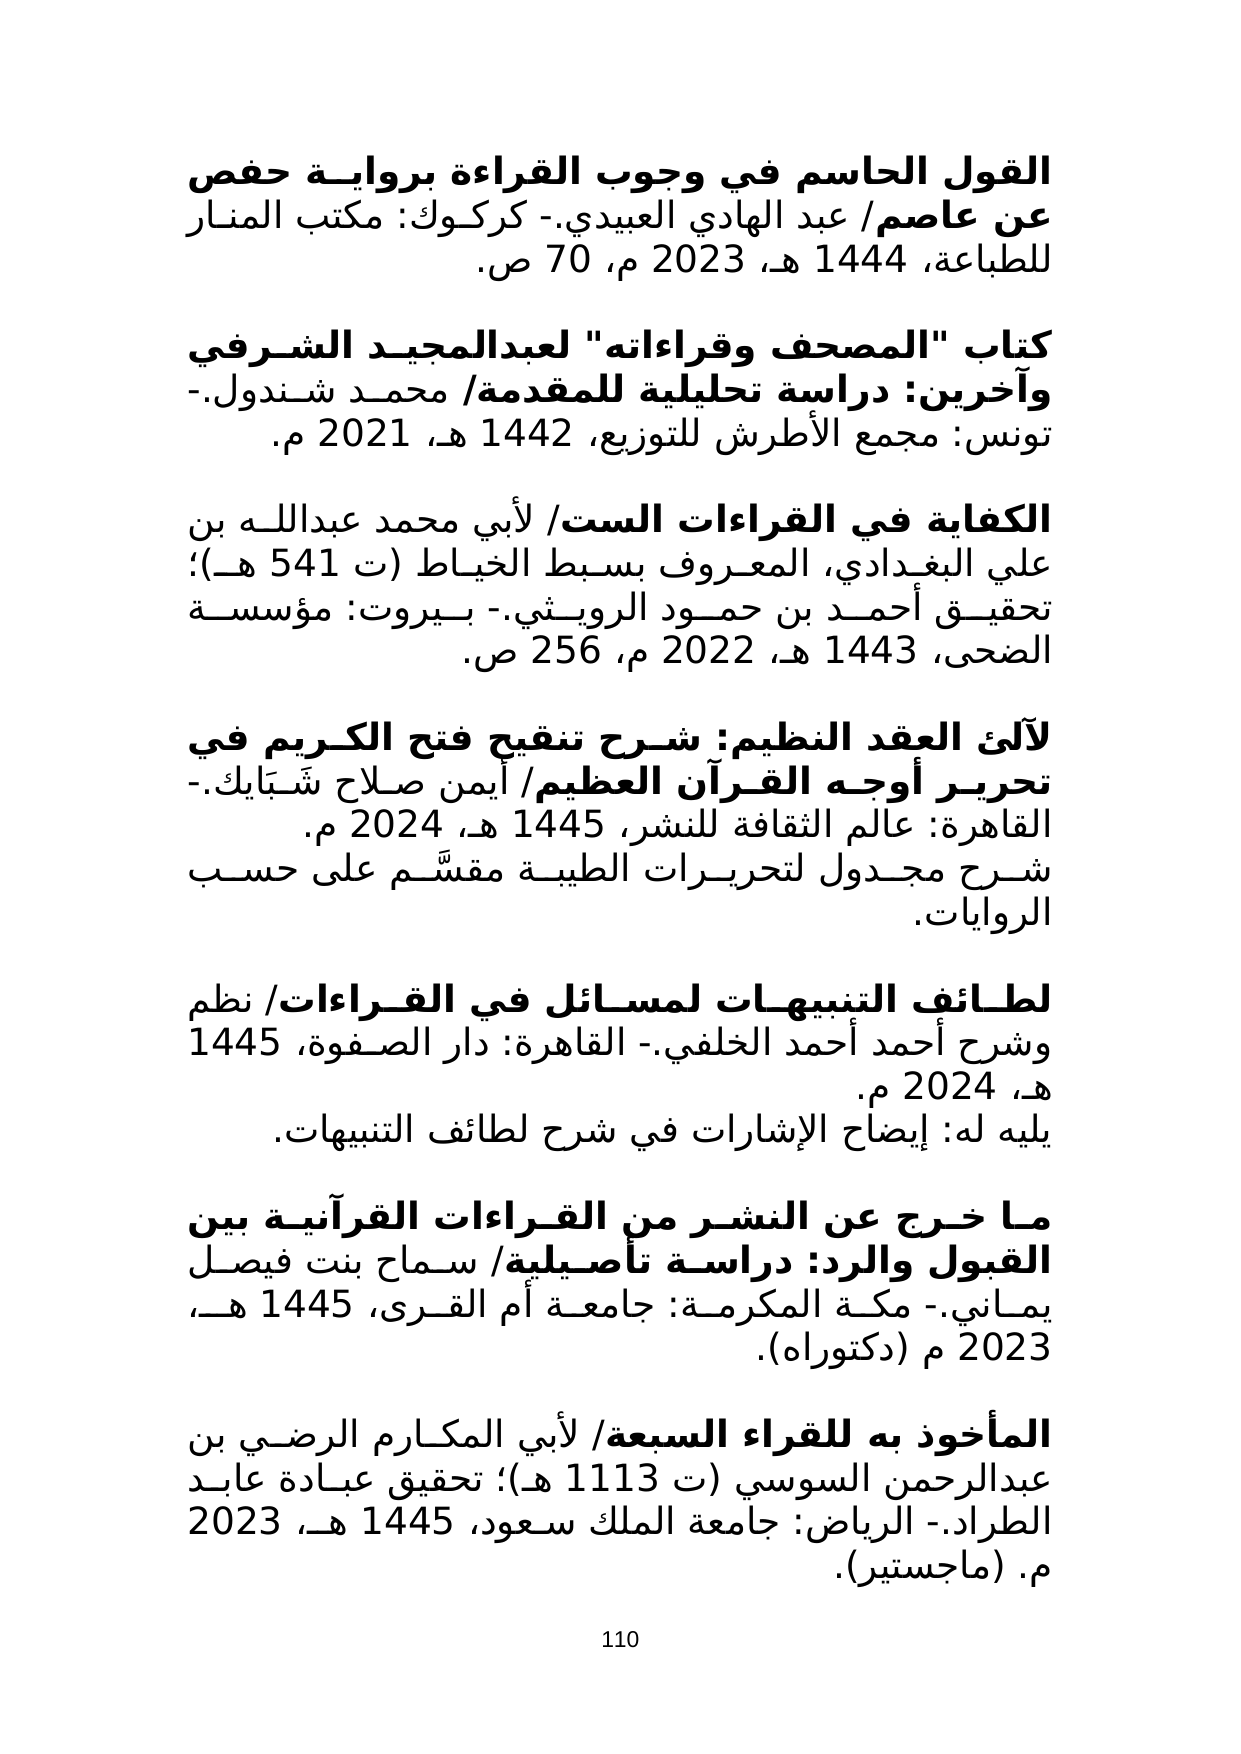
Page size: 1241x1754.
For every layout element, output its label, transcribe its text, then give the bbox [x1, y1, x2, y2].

text لطائف التنبيهات لمسائل في القراءات/ نظم وشرح أحمد أحمد الخلفي.- القاهرة: دار الصفوة، 1445 هـ، 2024 م. [187, 977, 1053, 1108]
text كتاب "المصحف وقراءاته" لعبدالمجيد الشرفي وآخرين: دراسة تحليلية للمقدمة/ محمد شندول.- تونس: مجمع الأطرش للتوزيع، 1442 هـ، 2021 م. [187, 324, 1053, 455]
text لآلئ العقد النظيم: شرح تنقيح فتح الكريم في تحرير أوجه القرآن العظيم/ أيمن صلاح شَبَايك.- القاهرة: عالم الثقافة للنشر، 1445 هـ، 2024 م. [187, 716, 1053, 847]
text يليه له: إيضاح الإشارات في شرح لطائف التنبيهات. [187, 1108, 1053, 1152]
text شرح مجدول لتحريرات الطيبة مقسَّم على حسب الروايات. [187, 847, 1053, 934]
text القول الحاسم في وجوب القراءة برواية حفص عن عاصم/ عبد الهادي العبيدي.- كركوك: مكتب المنار للطباعة، 1444 هـ، 2023 م، 70 ص. [187, 150, 1053, 281]
text الكفاية في القراءات الست/ لأبي محمد عبدالله بن علي البغدادي، المعروف بسبط الخياط (ت 541 هـ)؛ تحقيق أحمد بن حمود الرويثي.- بيروت: مؤسسة الضحى، 1443 هـ، 2022 م، 256 ص. [187, 498, 1053, 673]
text المأخوذ به للقراء السبعة/ لأبي المكارم الرضي بن عبدالرحمن السوسي (ت 1113 هـ)؛ تحقيق عبادة عابد الطراد.- الرياض: جامعة الملك سعود، 1445 هـ، 2023 م. (ماجستير). [187, 1413, 1053, 1587]
text ما خرج عن النشر من القراءات القرآنية بين القبول والرد: دراسة تأصيلية/ سماح بنت فيصل يماني.- مكة المكرمة: جامعة أم القرى، 1445 هـ، 2023 م (دكتوراه). [187, 1195, 1053, 1369]
